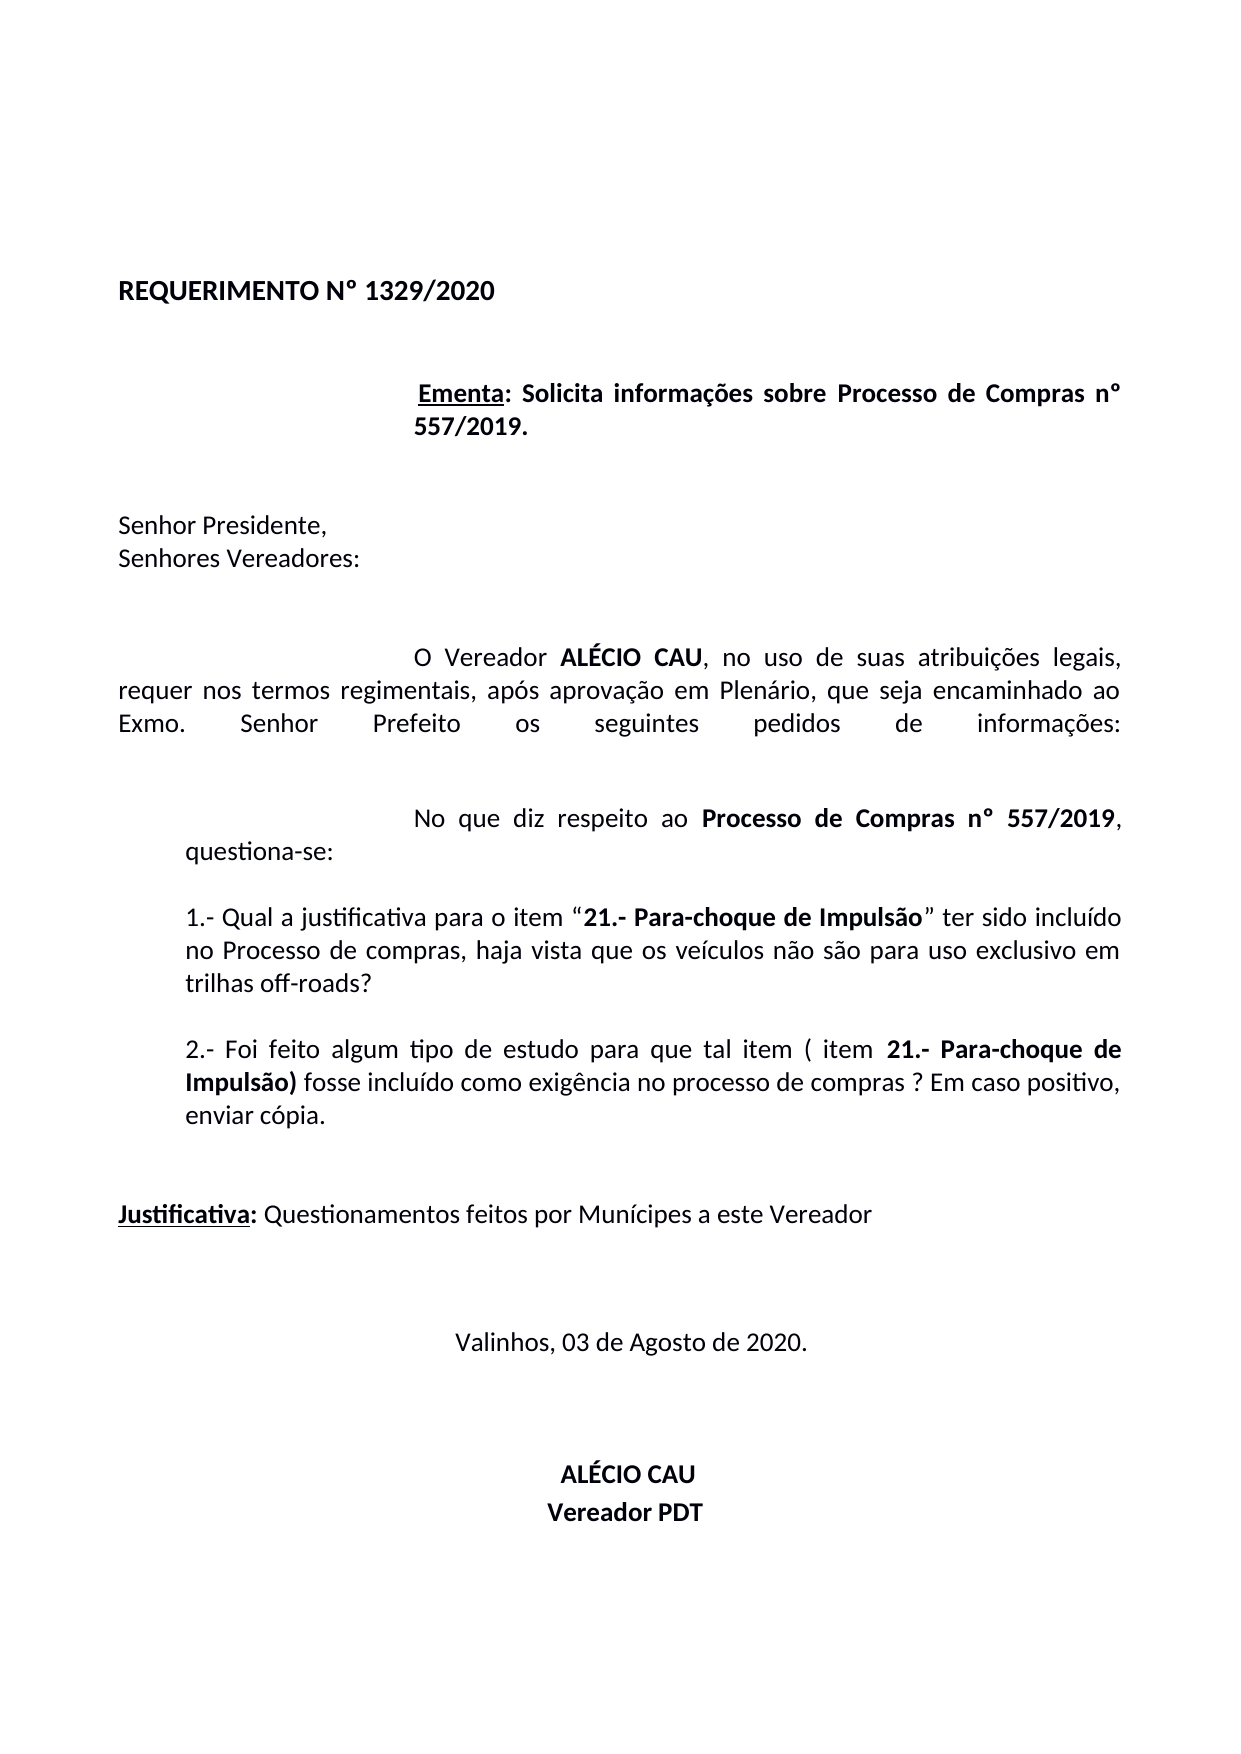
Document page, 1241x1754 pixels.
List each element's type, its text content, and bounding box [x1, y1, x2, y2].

text O Vereador ALÉCIO CAU, no uso de suas atribuições legais, requer nos termos regimentais, após aprovação em Plenário, que seja encaminhado ao Exmo. Senhor Prefeito os seguintes pedidos de informações: [118, 640, 1122, 768]
text Senhores Vereadores: [118, 541, 1122, 574]
text Vereador PDT [118, 1495, 1107, 1528]
text Ementa: Solicita informações sobre Processo de Compras nº 557/2019. [413, 376, 1122, 442]
text Valinhos, 03 de Agosto de 2020. [118, 1325, 1122, 1358]
text ALÉCIO CAU [118, 1457, 1107, 1490]
text Senhor Presidente, [118, 508, 1122, 541]
text REQUERIMENTO Nº 1329/2020 [118, 272, 1122, 307]
text 1.- Qual a justificativa para o item “21.- Para-choque de Impulsão” ter sido incluído no Processo de compras, haja vista que os veículos não são para uso exclusivo em trilhas off-roads? [185, 900, 1122, 999]
text 2.- Foi feito algum tipo de estudo para que tal item ( item 21.- Para-choque de Impulsão) fosse incluído como exigência no processo de compras ? Em caso positivo, enviar cópia. [185, 1032, 1122, 1131]
text No que diz respeito ao Processo de Compras nº 557/2019, questiona-se: [185, 801, 1122, 867]
text Justificativa: Questionamentos feitos por Munícipes a este Vereador [118, 1197, 1122, 1230]
